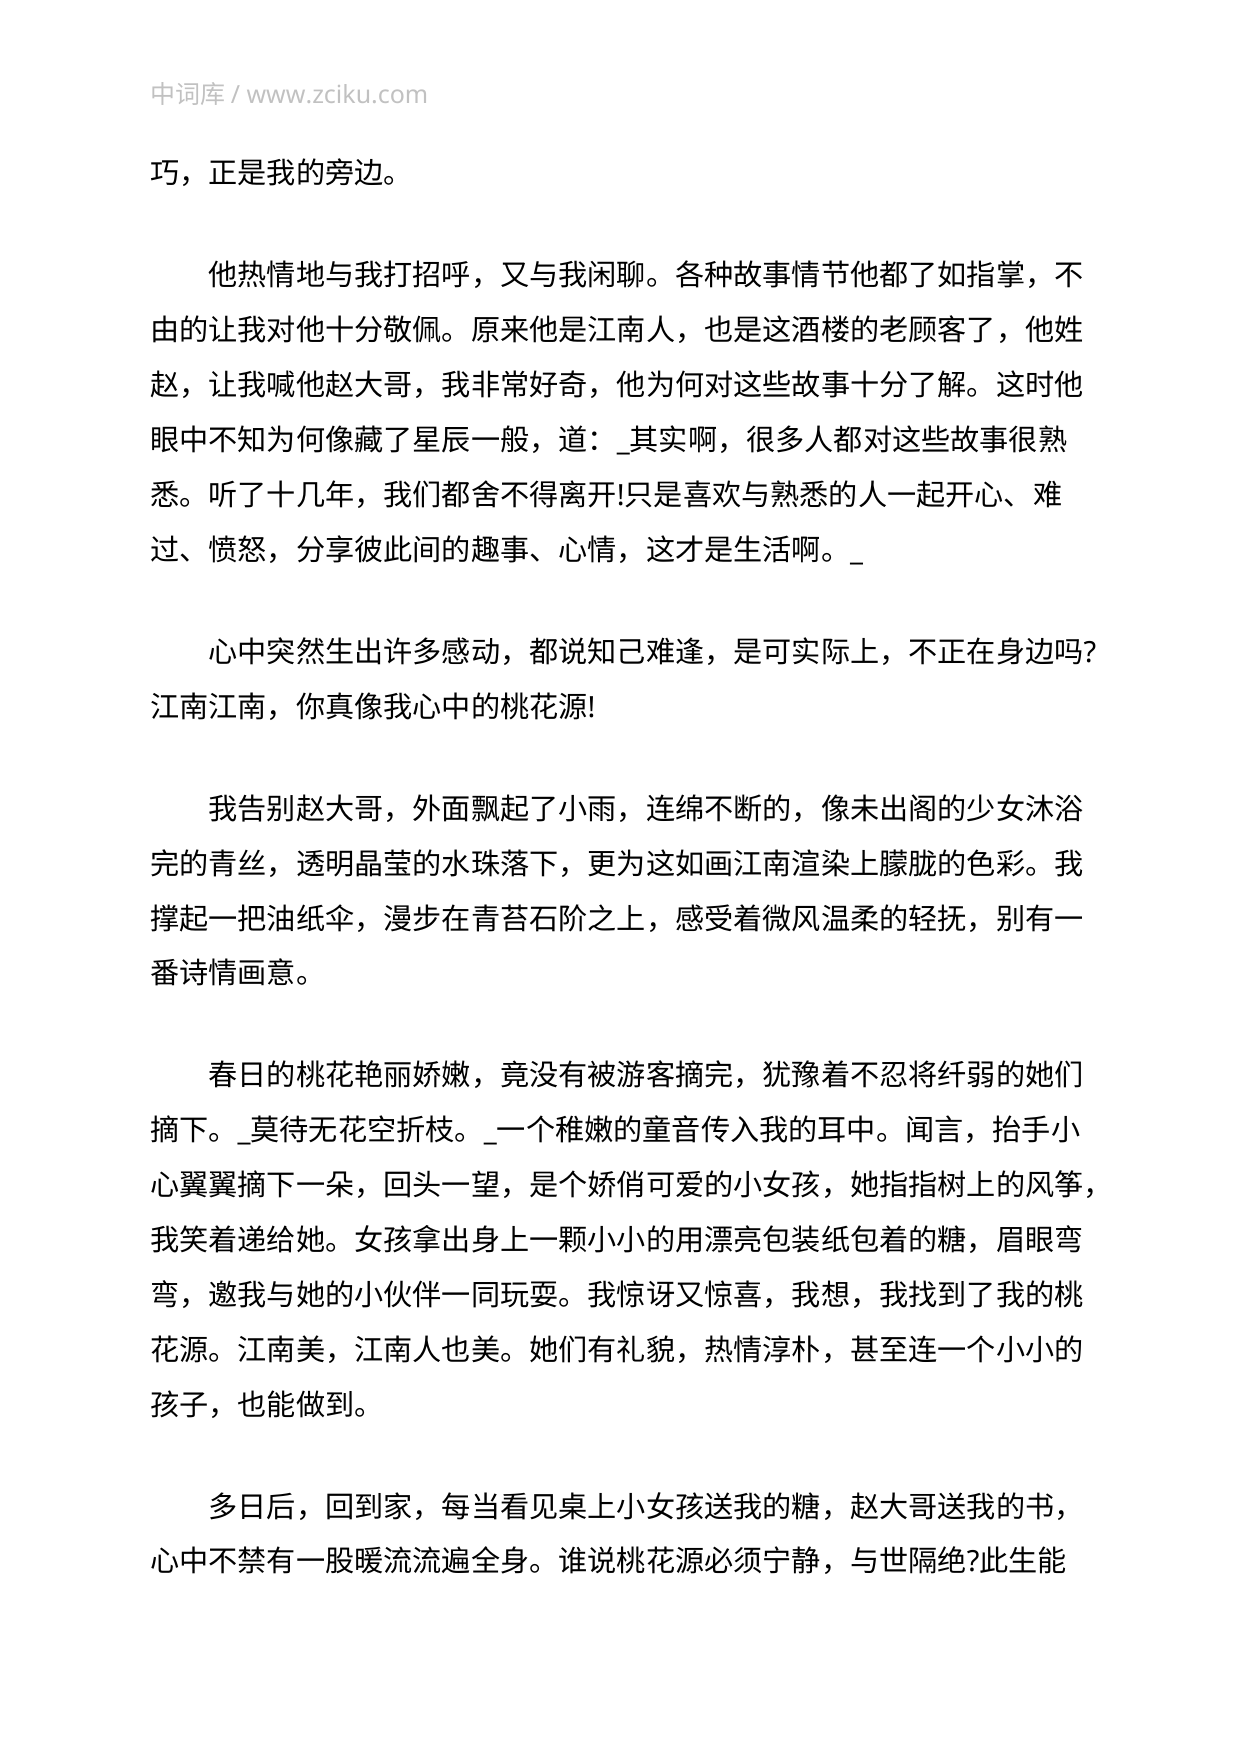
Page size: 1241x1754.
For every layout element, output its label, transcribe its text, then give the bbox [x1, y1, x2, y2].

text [150, 150, 1090, 192]
text 他热情地与我打招呼，又与我闲聊。各种故事情节他都了如指掌，不由的让我对他十分敬佩。原来他是江南人，也是这酒楼的老顾客了，他姓赵，让我喊他赵大哥，我非常好奇，他为何对这些故事十分了解。这时他眼中不知为何像藏了星辰一般，道：_其实啊，很多人都对这些故事很熟悉。听了十几年，我们都舍不得离开!只是喜欢与熟悉的人一起开心、难过、愤怒，分享彼此间的趣事、心情，这才是生活啊。_ [150, 252, 1090, 569]
text 春日的桃花艳丽娇嫩，竟没有被游客摘完，犹豫着不忍将纤弱的她们摘下。_莫待无花空折枝。_一个稚嫩的童音传入我的耳中。闻言，抬手小心翼翼摘下一朵，回头一望，是个娇俏可爱的小女孩，她指指树上的风筝，我笑着递给她。女孩拿出身上一颗小小的用漂亮包装纸包着的糖，眉眼弯弯，邀我与她的小伙伴一同玩耍。我惊讶又惊喜，我想，我找到了我的桃花源。江南美，江南人也美。她们有礼貌，热情淳朴，甚至连一个小小的孩子，也能做到。 [150, 1052, 1090, 1424]
text 心中突然生出许多感动，都说知己难逢，是可实际上，不正在身边吗?江南江南，你真像我心中的桃花源! [150, 628, 1090, 726]
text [150, 1483, 1090, 1580]
text 我告别赵大哥，外面飘起了小雨，连绵不断的，像未出阁的少女沐浴完的青丝，透明晶莹的水珠落下，更为这如画江南渲染上朦胧的色彩。我撑起一把油纸伞，漫步在青苔石阶之上，感受着微风温柔的轻抚，别有一番诗情画意。 [150, 785, 1090, 992]
